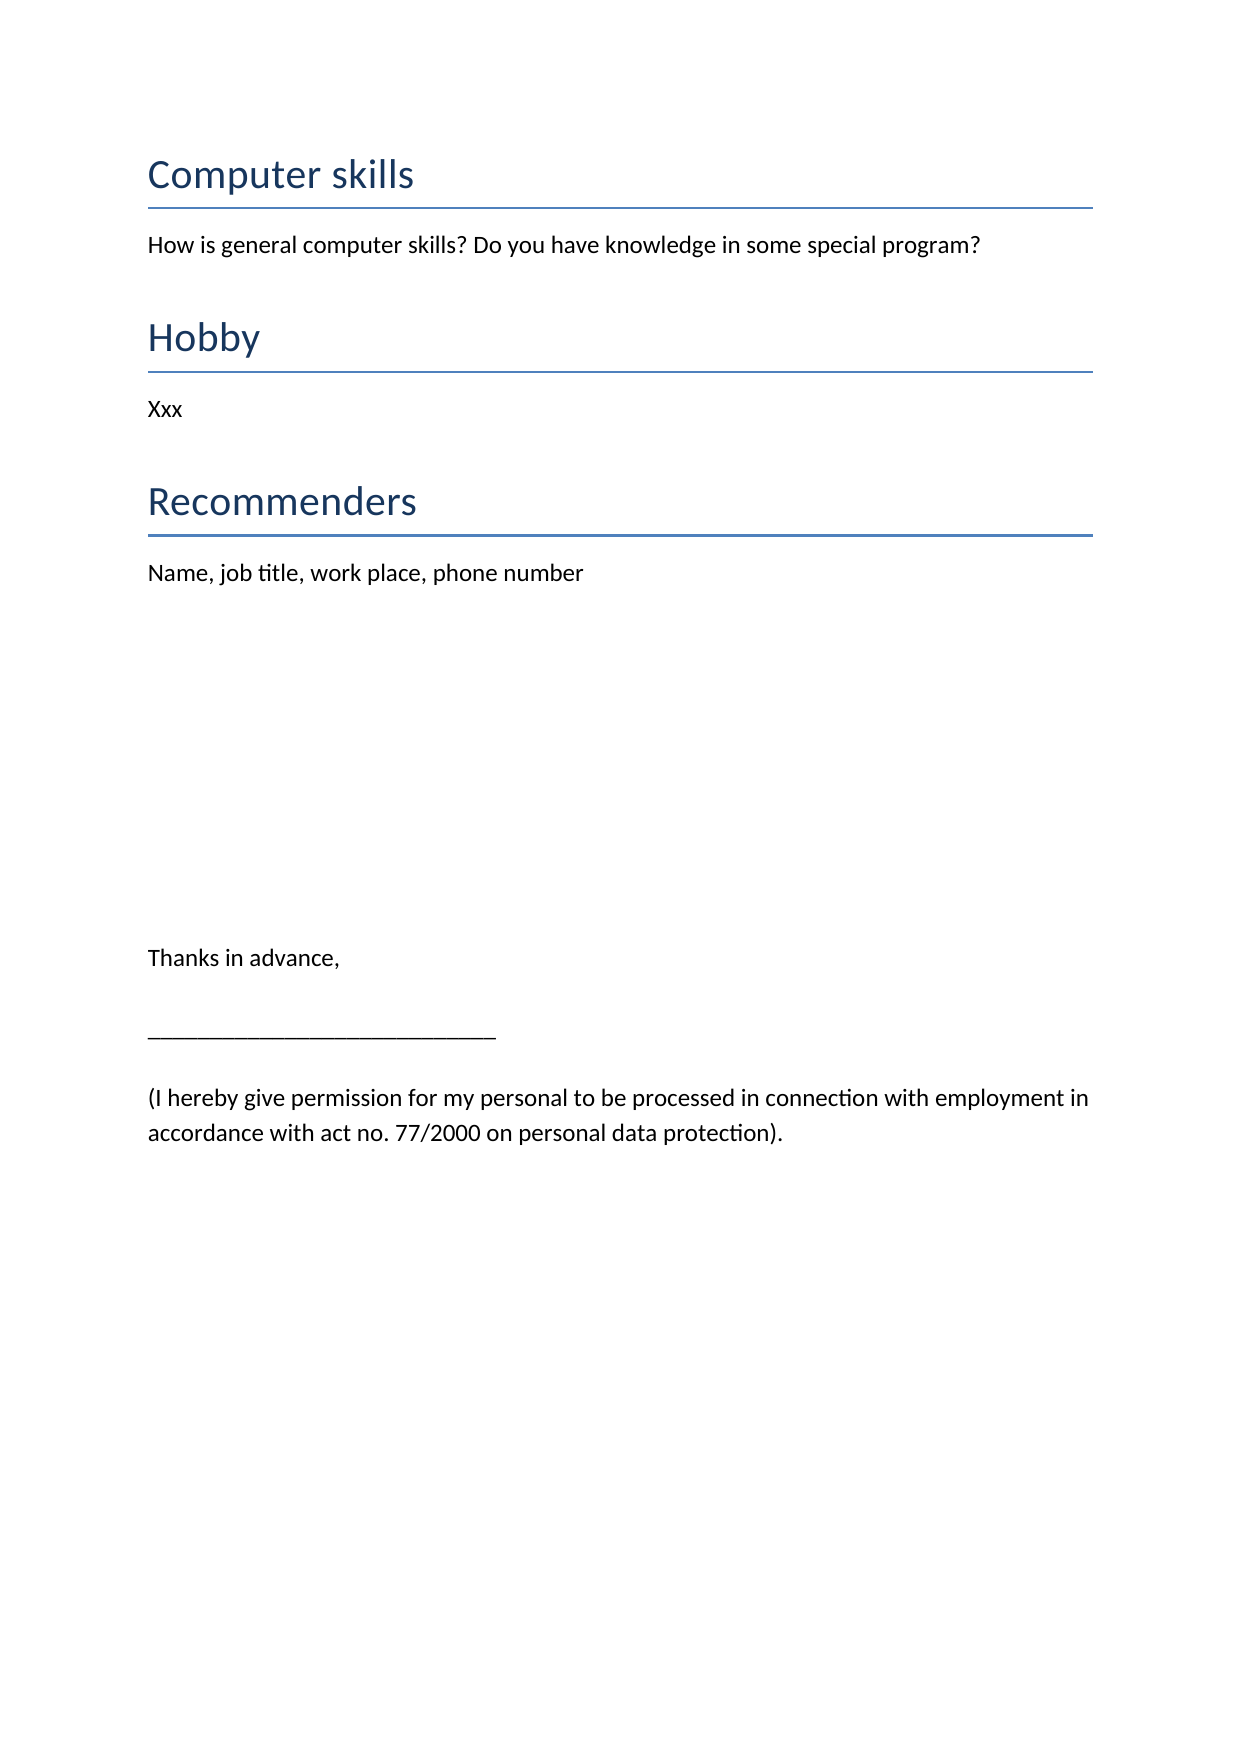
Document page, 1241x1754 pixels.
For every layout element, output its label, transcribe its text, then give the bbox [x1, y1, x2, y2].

text Xxx [148, 393, 1093, 423]
title Hobby [148, 311, 1093, 371]
text How is general computer skills? Do you have knowledge in some special program? [148, 229, 1093, 259]
text Thanks in advance, [148, 942, 1093, 972]
text (I hereby give permission for my personal to be processed in connection with employment in accordance with act no. 77/2000 on personal data protection). [148, 1082, 1093, 1147]
text ____________________________ [148, 1012, 1093, 1042]
text Name, job title, work place, phone number [148, 557, 1093, 587]
title Computer skills [148, 148, 1093, 207]
title Recommenders [148, 475, 1093, 534]
